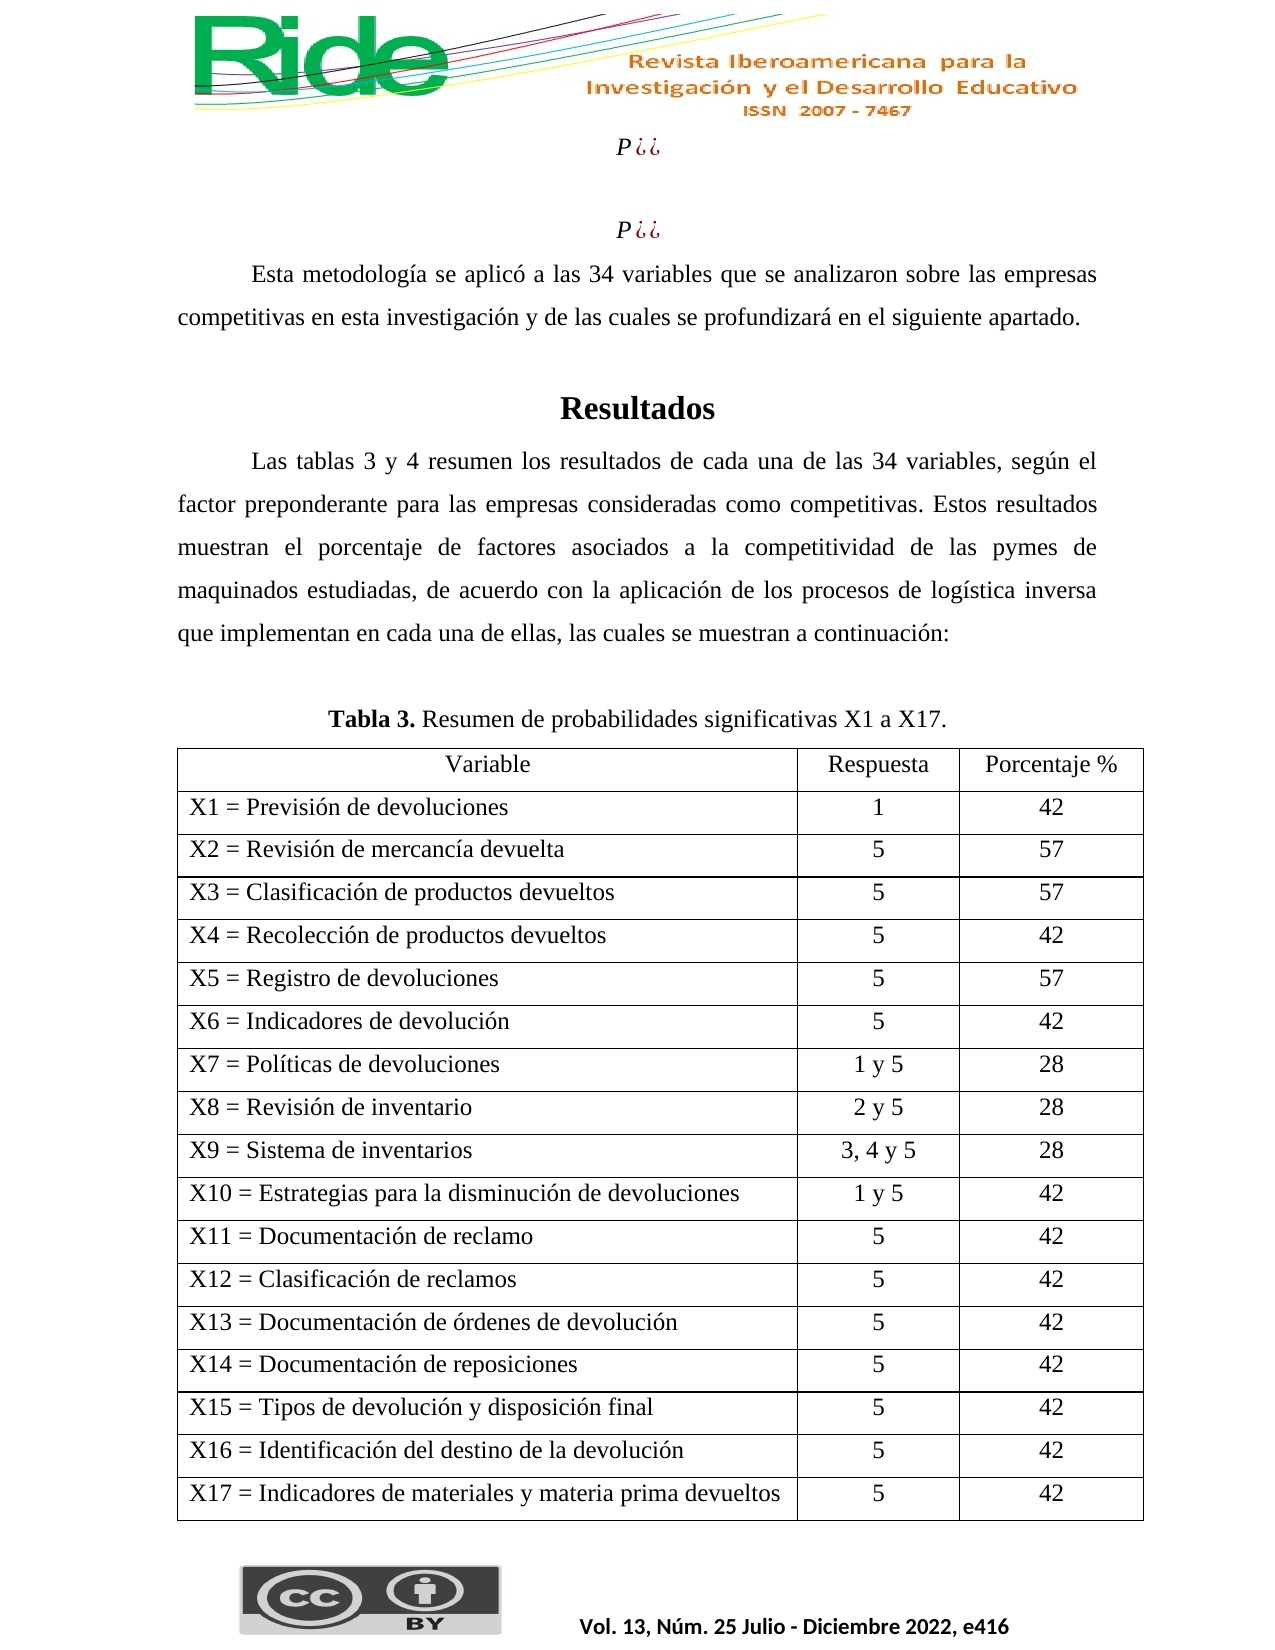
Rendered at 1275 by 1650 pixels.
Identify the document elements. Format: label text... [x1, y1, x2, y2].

table_cell 42 [960, 1478, 1143, 1520]
table_header Respuesta [798, 749, 959, 791]
table_cell X8 = Revisión de inventario [178, 1092, 797, 1134]
table_cell X16 = Identificación del destino de la devolución [178, 1435, 797, 1477]
picture [239, 1565, 502, 1635]
table_cell 28 [960, 1092, 1143, 1134]
table_cell 5 [798, 835, 959, 876]
table_cell 42 [960, 920, 1143, 962]
table_cell X4 = Recolección de productos devueltos [178, 920, 797, 962]
table_cell X13 = Documentación de órdenes de devolución [178, 1307, 797, 1348]
table_cell 2 y 5 [798, 1092, 959, 1134]
table_cell X10 = Estrategias para la disminución de devoluciones [178, 1178, 797, 1220]
table_cell 5 [798, 878, 959, 919]
table_cell 42 [960, 1006, 1143, 1048]
picture [194, 14, 1081, 119]
table_cell 42 [960, 1221, 1143, 1263]
table_cell 42 [960, 1307, 1143, 1348]
table_cell 5 [798, 1264, 959, 1306]
table_header Porcentaje % [960, 749, 1143, 791]
text Tabla 3. Resumen de probabilidades significativas X1 a X17. [177, 704, 1098, 733]
table_header Variable [178, 749, 797, 791]
text Esta metodología se aplicó a las 34 variables que se analizaron sobre las empresas competitivas en esta investigación y de las cuales se profundizará en el siguiente apartado. [177, 259, 1098, 331]
table_cell 28 [960, 1135, 1143, 1177]
text Las tablas 3 y 4 resumen los resultados de cada una de las 34 variables, según el factor preponderante para las empresas consideradas como competitivas. Estos resultados muestran el porcentaje de factores asociados a la competitividad de las pymes de maquinados estudiadas, de acuerdo con la aplicación de los procesos de logística inversa que implementan en cada una de ellas, las cuales se muestran a continuación: [177, 446, 1098, 647]
table_cell 42 [960, 1393, 1143, 1434]
table_cell 28 [960, 1049, 1143, 1091]
table_cell X1 = Previsión de devoluciones [178, 792, 797, 833]
table_cell X7 = Políticas de devoluciones [178, 1049, 797, 1091]
table_cell 42 [960, 1264, 1143, 1306]
table_cell 57 [960, 963, 1143, 1005]
table_cell 3, 4 y 5 [798, 1135, 959, 1177]
table_cell X14 = Documentación de reposiciones [178, 1350, 797, 1391]
table_cell X5 = Registro de devoluciones [178, 963, 797, 1005]
table_cell 5 [798, 1307, 959, 1348]
table_cell 57 [960, 878, 1143, 919]
table_cell 5 [798, 1221, 959, 1263]
table_cell 57 [960, 835, 1143, 876]
table_cell 42 [960, 792, 1143, 833]
table_cell 5 [798, 1006, 959, 1048]
table_cell X12 = Clasificación de reclamos [178, 1264, 797, 1306]
table_cell 5 [798, 1350, 959, 1391]
table_cell X9 = Sistema de inventarios [178, 1135, 797, 1177]
table_cell 1 y 5 [798, 1049, 959, 1091]
text Resultados [177, 388, 1098, 427]
table_cell 5 [798, 963, 959, 1005]
table_cell X11 = Documentación de reclamo [178, 1221, 797, 1263]
table_cell 5 [798, 1478, 959, 1520]
table_cell 1 y 5 [798, 1178, 959, 1220]
table_cell 5 [798, 920, 959, 962]
table_cell 5 [798, 1435, 959, 1477]
table_cell 5 [798, 1393, 959, 1434]
table_cell 1 [798, 792, 959, 833]
table_cell X6 = Indicadores de devolución [178, 1006, 797, 1048]
table_cell X17 = Indicadores de materiales y materia prima devueltos [178, 1478, 797, 1520]
table_cell X15 = Tipos de devolución y disposición final [178, 1393, 797, 1434]
table_cell X3 = Clasificación de productos devueltos [178, 878, 797, 919]
table_cell X2 = Revisión de mercancía devuelta [178, 835, 797, 876]
table_cell 42 [960, 1435, 1143, 1477]
table_cell 42 [960, 1178, 1143, 1220]
table_cell 42 [960, 1350, 1143, 1391]
